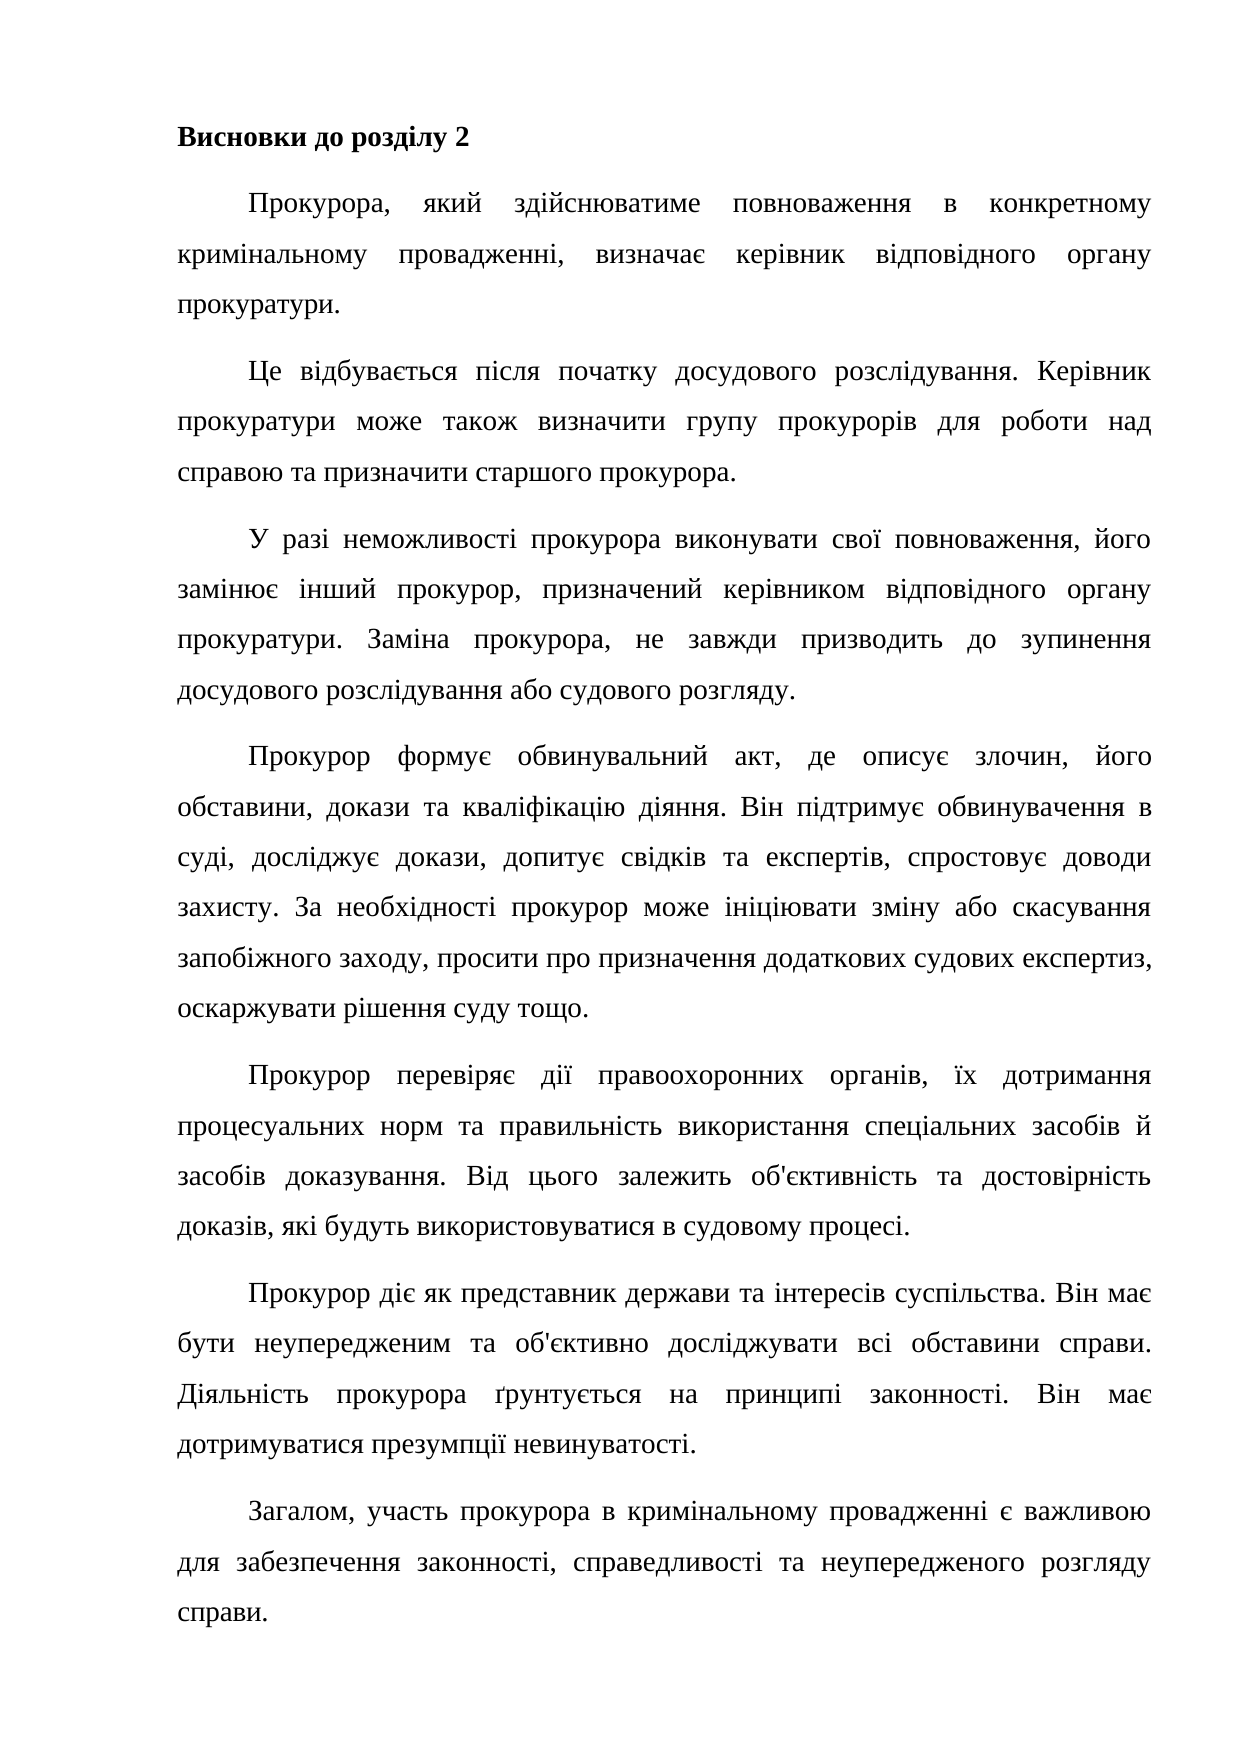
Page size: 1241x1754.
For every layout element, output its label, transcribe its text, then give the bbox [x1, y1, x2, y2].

text Загалом, участь прокурора в кримінальному провадженні є важливою для забезпечення законності, справедливості та неупередженого розгляду справи. [177, 1493, 1152, 1628]
subtitle Висновки до розділу 2 [177, 119, 1194, 152]
text У разі неможливості прокурора виконувати свої повноваження, його замінює інший прокурор, призначений керівником відповідного органу прокуратури. Заміна прокурора, не завжди призводить до зупинення досудового розслідування або судового розгляду. [177, 521, 1152, 705]
text Прокурор перевіряє дії правоохоронних органів, їх дотримання процесуальних норм та правильність використання спеціальних засобів й засобів доказування. Від цього залежить об'єктивність та достовірність доказів, які будуть використовуватися в судовому процесі. [177, 1057, 1152, 1242]
text Прокурор формує обвинувальний акт, де описує злочин, його обставини, докази та кваліфікацію діяння. Він підтримує обвинувачення в суді, досліджує докази, допитує свідків та експертів, спростовує доводи захисту. За необхідності прокурор може ініціювати зміну або скасування запобіжного заходу, просити про призначення додаткових судових експертиз, оскаржувати рішення суду тощо. [177, 738, 1152, 1024]
text Прокурор діє як представник держави та інтересів суспільства. Він має бути неупередженим та об'єктивно досліджувати всі обставини справи. Діяльність прокурора ґрунтується на принципі законності. Він має дотримуватися презумпції невинуватості. [177, 1275, 1153, 1460]
text Це відбувається після початку досудового розслідування. Керівник прокуратури може також визначити групу прокурорів для роботи над справою та призначити старшого прокурора. [177, 353, 1152, 487]
text Прокурора, який здійснюватиме повноваження в конкретному кримінальному провадженні, визначає керівник відповідного органу прокуратури. [177, 185, 1152, 320]
